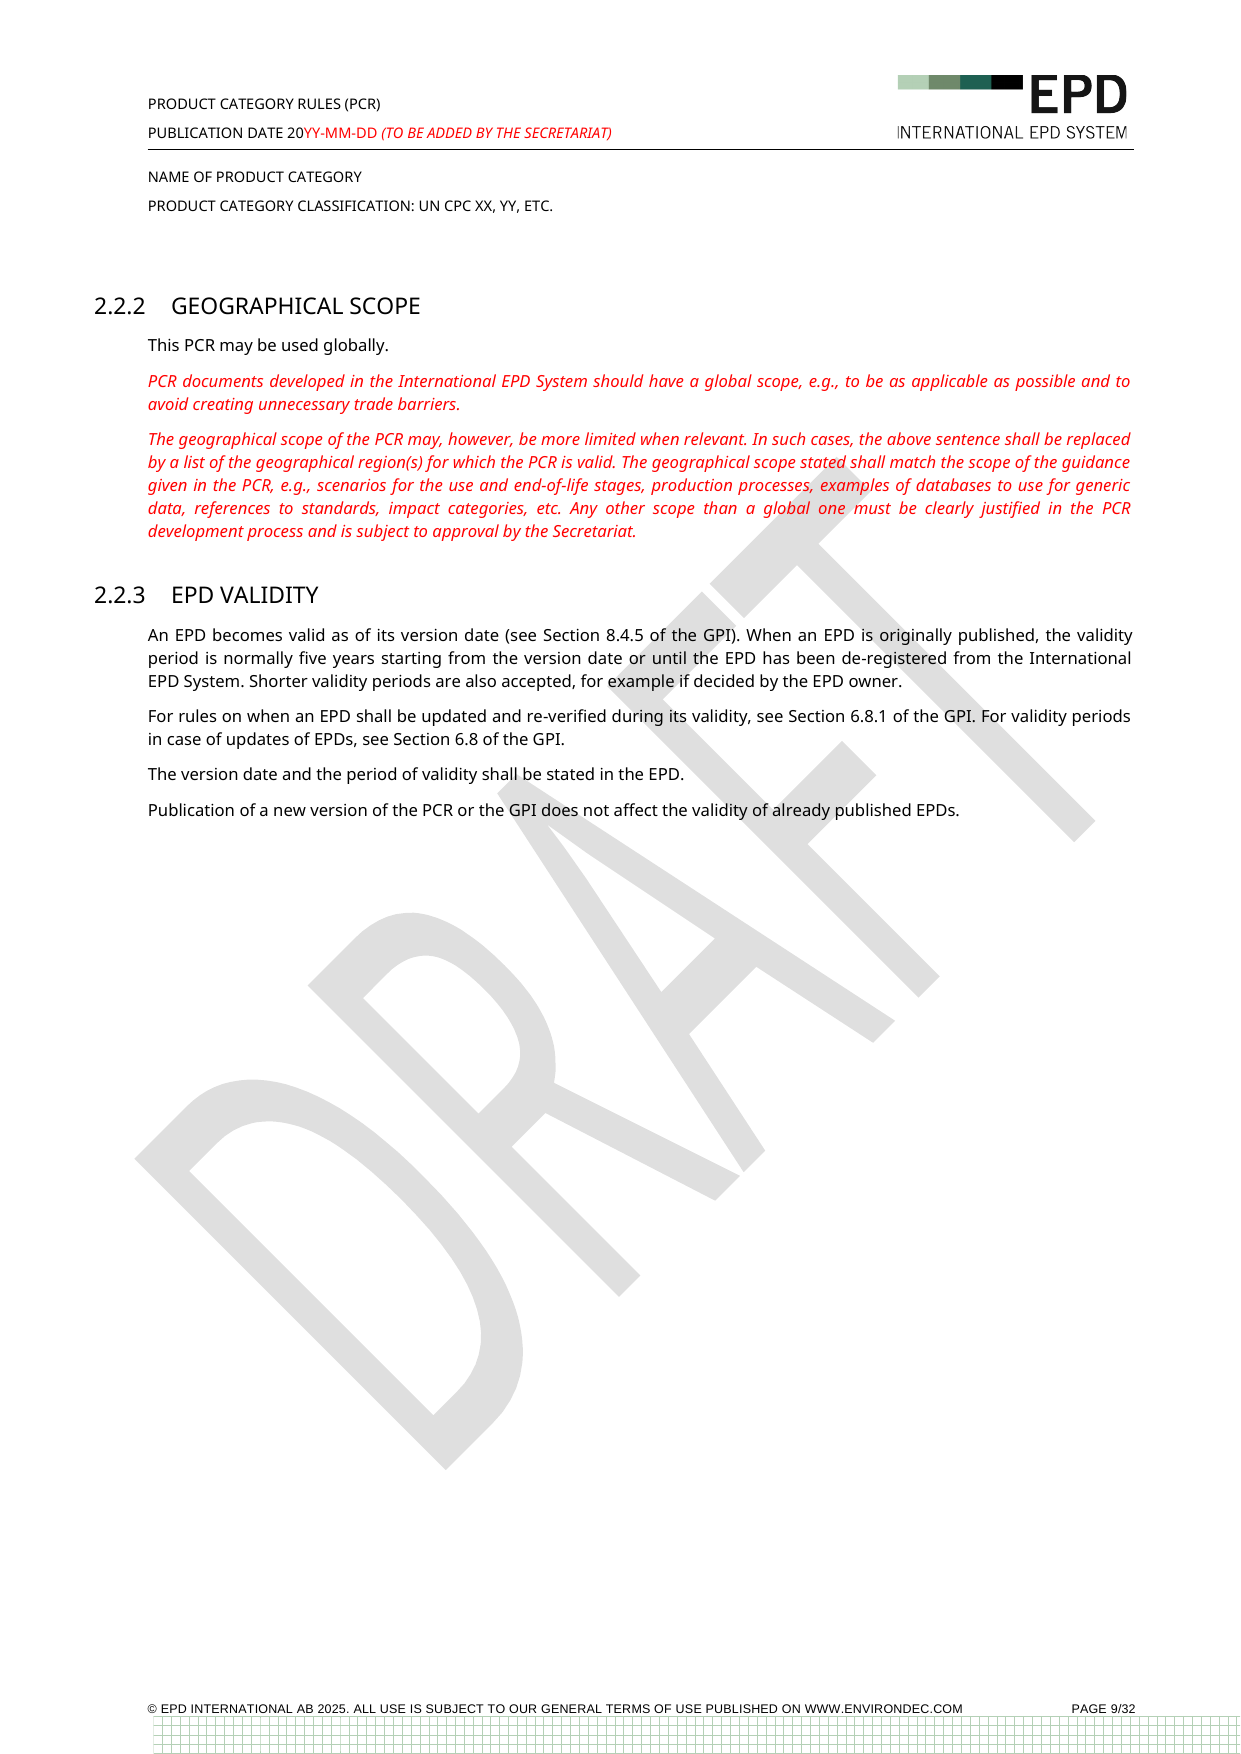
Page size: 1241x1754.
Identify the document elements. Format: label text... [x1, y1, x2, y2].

text PCR documents developed in the International EPD System should have a global scope, e.g., to be as applicable as possible and to avoid creating unnecessary trade barriers. [148, 369, 1134, 415]
text An EPD becomes valid as of its version date (see Section 8.4.5 of the GPI). When an EPD is originally published, the validity period is normally five years starting from the version date or until the EPD has been de-registered from the International EPD System. Shorter validity periods are also accepted, for example if decided by the EPD owner. [148, 623, 1134, 692]
subtitle Geographical scope [94, 290, 1134, 321]
text This PCR may be used globally. [148, 334, 1134, 357]
subtitle EPD validity [94, 579, 1134, 611]
text Publication of a new version of the PCR or the GPI does not affect the validity of already published EPDs. [148, 798, 1134, 821]
text For rules on when an EPD shall be updated and re-verified during its validity, see Section 6.8.1 of the GPI. For validity periods in case of updates of EPDs, see Section 6.8 of the GPI. [148, 704, 1134, 750]
picture [897, 75, 1127, 139]
text The version date and the period of validity shall be stated in the EPD. [148, 763, 1134, 786]
text The geographical scope of the PCR may, however, be more limited when relevant. In such cases, the above sentence shall be replaced by a list of the geographical region(s) for which the PCR is valid. The geographical scope stated shall match the scope of the guidance given in the PCR, e.g., scenarios for the use and end-of-life stages, production processes, examples of databases to use for generic data, references to standards, impact categories, etc. Any other scope than a global one must be clearly justified in the PCR development process and is subject to approval by the Secretariat. [148, 427, 1134, 542]
